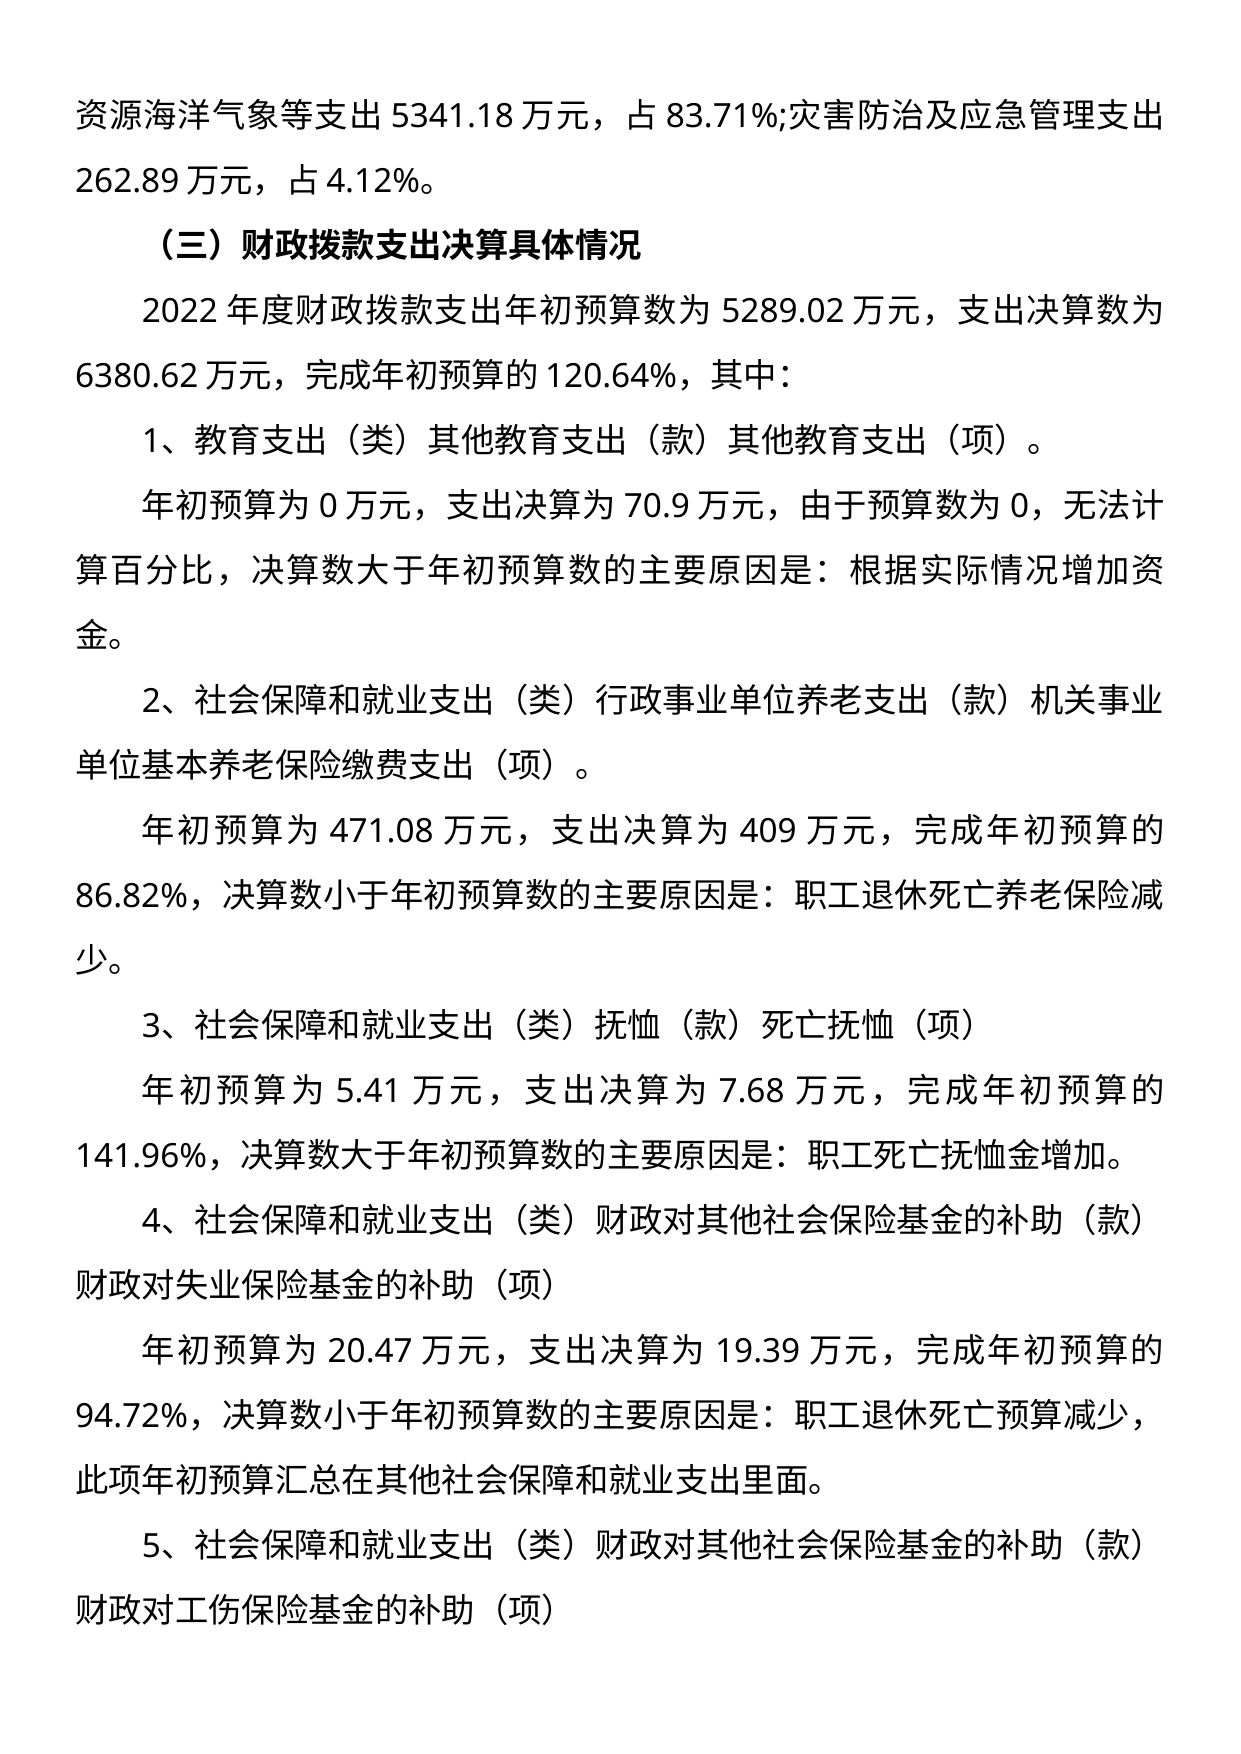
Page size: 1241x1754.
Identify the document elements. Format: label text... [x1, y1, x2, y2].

text 2、社会保障和就业支出（类）行政事业单位养老支出（款）机关事业单位基本养老保险缴费支出（项）。 [75, 666, 1165, 796]
text （三）财政拨款支出决算具体情况 [75, 211, 1165, 276]
text 年初预算为0万元，支出决算为70.9万元，由于预算数为0，无法计算百分比，决算数大于年初预算数的主要原因是：根据实际情况增加资金。 [75, 471, 1165, 666]
text 4、社会保障和就业支出（类）财政对其他社会保险基金的补助（款）财政对失业保险基金的补助（项） [75, 1186, 1165, 1316]
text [75, 81, 1165, 211]
text 5、社会保障和就业支出（类）财政对其他社会保险基金的补助（款）财政对工伤保险基金的补助（项） [75, 1511, 1165, 1641]
text 3、社会保障和就业支出（类）抚恤（款）死亡抚恤（项） [75, 991, 1165, 1056]
text 2022年度财政拨款支出年初预算数为5289.02万元，支出决算数为6380.62万元，完成年初预算的120.64%，其中： [75, 276, 1165, 406]
text 1、教育支出（类）其他教育支出（款）其他教育支出（项）。 [75, 406, 1165, 471]
text 年初预算为5.41万元，支出决算为7.68万元，完成年初预算的141.96%，决算数大于年初预算数的主要原因是：职工死亡抚恤金增加。 [75, 1056, 1165, 1186]
text 年初预算为471.08万元，支出决算为409万元，完成年初预算的86.82%，决算数小于年初预算数的主要原因是：职工退休死亡养老保险减少。 [75, 796, 1165, 991]
text 年初预算为20.47万元，支出决算为19.39万元，完成年初预算的94.72%，决算数小于年初预算数的主要原因是：职工退休死亡预算减少，此项年初预算汇总在其他社会保障和就业支出里面。 [75, 1316, 1165, 1511]
